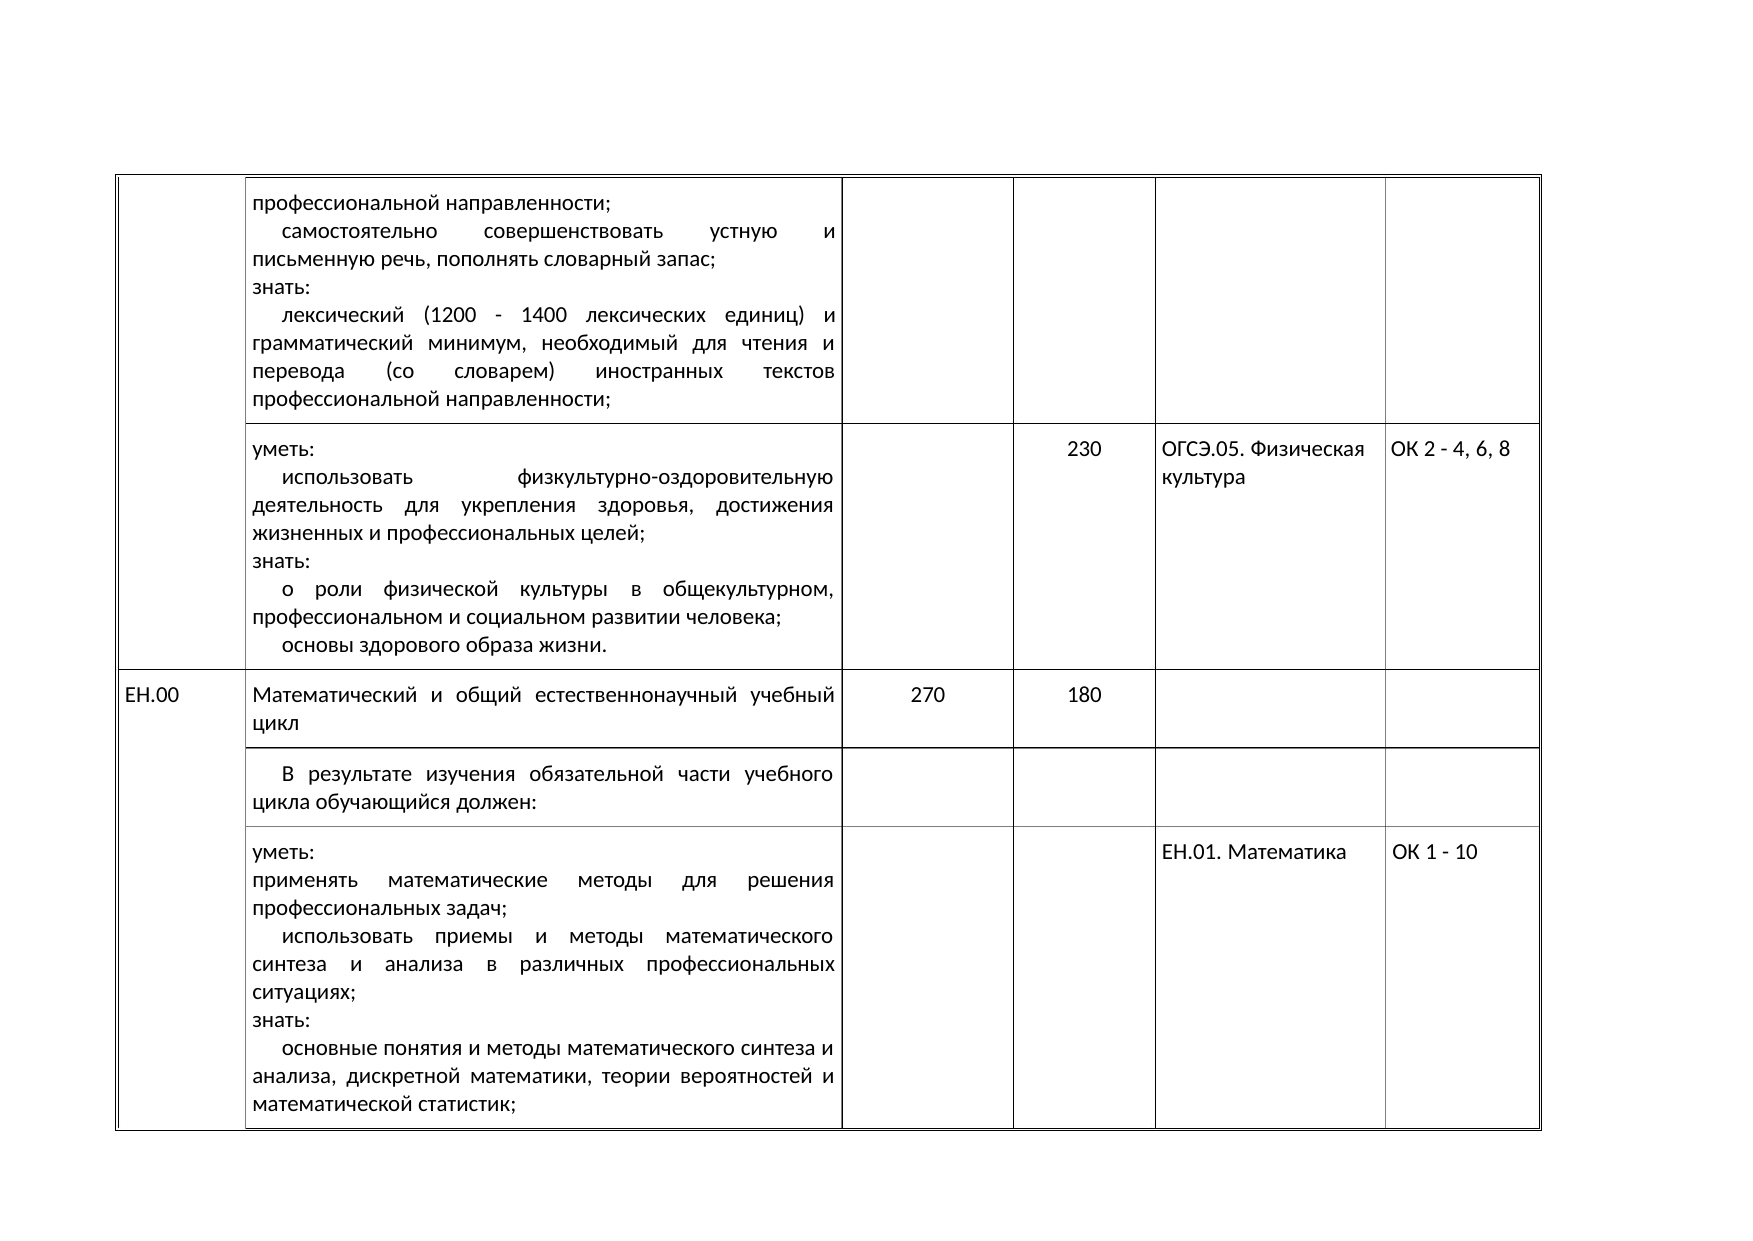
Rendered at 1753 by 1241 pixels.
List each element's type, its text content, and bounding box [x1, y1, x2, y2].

text культура [1162, 462, 1536, 490]
text профессиональной направленности; [252, 188, 689, 216]
text ОК 1 - 10 [1392, 837, 1502, 865]
text методы математического [569, 921, 860, 949]
text различных профессиональных [519, 949, 861, 977]
text 180 [1067, 680, 1127, 708]
text использовать приемы [282, 921, 535, 949]
text цикла обучающийся должен: [252, 787, 861, 815]
text грамматический минимум, необходимый для чтения и [252, 328, 861, 356]
text уметь: [252, 434, 340, 462]
text В результате изучения обязательной части учебного [282, 759, 861, 787]
text роли физической культуры [314, 574, 631, 602]
text текстов [763, 356, 861, 384]
text общекультурном, [663, 574, 861, 602]
text и [350, 949, 387, 977]
text ЕН.01. Математика [1162, 837, 1373, 865]
text анализа, дискретной математики, теории вероятностей и [252, 1061, 861, 1089]
text в [631, 574, 663, 602]
text основные понятия и методы математического синтеза и [282, 1033, 861, 1061]
text синтеза анализа [387, 949, 486, 977]
text знать: [252, 272, 861, 300]
text и [535, 921, 569, 949]
text знать: [252, 1005, 381, 1033]
text словарем) [454, 356, 581, 384]
text знать: [252, 546, 860, 574]
text ситуациях; [252, 977, 381, 1005]
text основы здорового образа жизни. [282, 630, 807, 658]
text перевода [252, 356, 371, 384]
text синтеза анализа [252, 949, 350, 977]
text лексический (1200 - 1400 лексических единиц) и [282, 300, 861, 328]
text 270 [910, 680, 970, 708]
text самостоятельно совершенствовать [282, 216, 689, 244]
text и [823, 216, 860, 244]
text иностранных [595, 356, 749, 384]
text профессиональной направленности; [252, 384, 636, 412]
picture [116, 175, 1541, 1130]
text в [486, 949, 519, 977]
text Математический и общий естественнонаучный учебный [252, 680, 861, 708]
text (со [386, 356, 439, 384]
text уметь: [252, 837, 340, 865]
text о [282, 574, 314, 602]
text письменную речь, пополнять словарный запас; [252, 244, 861, 272]
text физкультурно-оздоровительную [517, 462, 862, 490]
text профессиональных задач; [252, 893, 860, 921]
text устную [709, 216, 803, 244]
text ЕН.00 [124, 680, 204, 708]
text использовать [282, 462, 439, 490]
text деятельность для укрепления здоровья, достижения [252, 490, 860, 518]
text цикл [252, 708, 861, 736]
text 230 [1067, 434, 1127, 462]
text применять математические методы для решения [252, 865, 860, 893]
text профессиональном и социальном развитии человека; [252, 602, 807, 630]
text жизненных и профессиональных целей; [252, 518, 860, 546]
text ОГСЭ.05. Физическая ОК 2 - 4, 6, 8 [1162, 434, 1536, 462]
text математической статистик; [252, 1089, 861, 1117]
